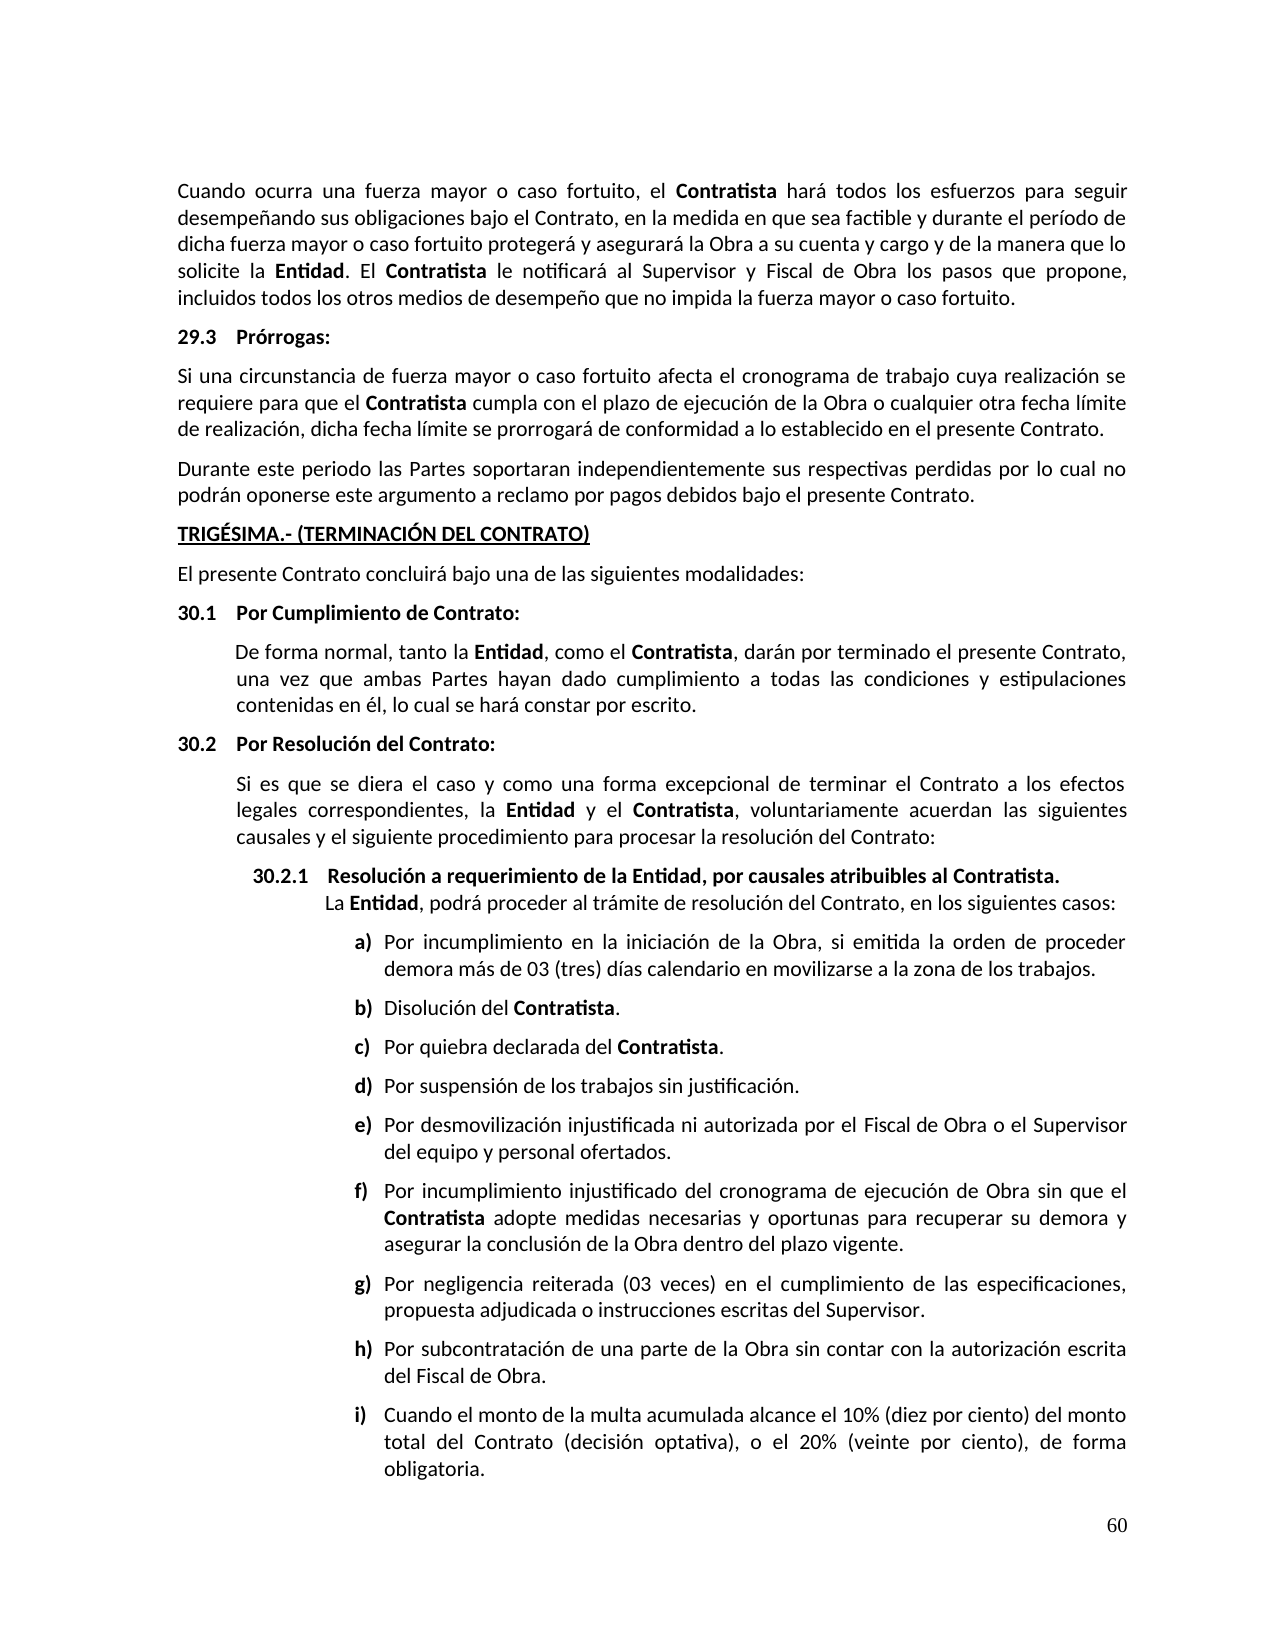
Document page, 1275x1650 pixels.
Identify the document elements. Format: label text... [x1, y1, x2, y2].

text TRIGÉSIMA.- (TERMINACIÓN DEL CONTRATO) [177, 521, 1127, 547]
list Por suspensión de los trabajos sin justificación. [354, 1072, 1127, 1099]
text Si una circunstancia de fuerza mayor o caso fortuito afecta el cronograma de trabajo cuya realización se requiere para que el Contratista cumpla con el plazo de ejecución de la Obra o cualquier otra fecha límite de realización, dicha fecha límite se prorrogará de conformidad a lo establecido en el presente Contrato. [177, 362, 1127, 442]
list Por incumplimiento injustificado del cronograma de ejecución de Obra sin que el Contratista adopte medidas necesarias y oportunas para recuperar su demora y asegurar la conclusión de la Obra dentro del plazo vigente. [354, 1177, 1127, 1257]
text Si es que se diera el caso y como una forma excepcional de terminar el Contrato a los efectos legales correspondientes, la Entidad y el Contratista, voluntariamente acuerdan las siguientes causales y el siguiente procedimiento para procesar la resolución del Contrato: [236, 770, 1127, 850]
text Durante este periodo las Partes soportaran independientemente sus respectivas perdidas por lo cual no podrán oponerse este argumento a reclamo por pagos debidos bajo el presente Contrato. [177, 455, 1127, 508]
list Por incumplimiento en la iniciación de la Obra, si emitida la orden de proceder demora más de 03 (tres) días calendario en movilizarse a la zona de los trabajos. [354, 928, 1127, 981]
text El presente Contrato concluirá bajo una de las siguientes modalidades: [177, 560, 1127, 586]
list Prórrogas: [177, 323, 1127, 350]
text 30.1 Por Cumplimiento de Contrato: [177, 599, 1127, 626]
text 30.2.1 Resolución a requerimiento de la Entidad, por causales atribuibles al Contratista. [252, 862, 1127, 889]
list Por negligencia reiterada (03 veces) en el cumplimiento de las especificaciones, propuesta adjudicada o instrucciones escritas del Supervisor. [354, 1270, 1127, 1323]
list Cuando el monto de la multa acumulada alcance el 10% (diez por ciento) del monto total del Contrato (decisión optativa), o el 20% (veinte por ciento), de forma obligatoria. [354, 1401, 1127, 1481]
text 30.2 Por Resolución del Contrato: [177, 731, 1127, 757]
list Por quiebra declarada del Contratista. [354, 1033, 1127, 1060]
text De forma normal, tanto la Entidad, como el Contratista, darán por terminado el presente Contrato, una vez que ambas Partes hayan dado cumplimiento a todas las condiciones y estipulaciones contenidas en él, lo cual se hará constar por escrito. [235, 638, 1127, 718]
text La Entidad, podrá proceder al trámite de resolución del Contrato, en los siguientes casos: [325, 889, 1127, 916]
text Cuando ocurra una fuerza mayor o caso fortuito, el Contratista hará todos los esfuerzos para seguir desempeñando sus obligaciones bajo el Contrato, en la medida en que sea factible y durante el período de dicha fuerza mayor o caso fortuito protegerá y asegurará la Obra a su cuenta y cargo y de la manera que lo solicite la Entidad. El Contratista le notificará al Supervisor y Fiscal de Obra los pasos que propone, incluidos todos los otros medios de desempeño que no impida la fuerza mayor o caso fortuito. [177, 177, 1128, 311]
list Por desmovilización injustificada ni autorizada por el Fiscal de Obra o el Supervisor del equipo y personal ofertados. [354, 1111, 1127, 1165]
list Disolución del Contratista. [354, 994, 1127, 1021]
list Por subcontratación de una parte de la Obra sin contar con la autorización escrita del Fiscal de Obra. [354, 1336, 1127, 1389]
